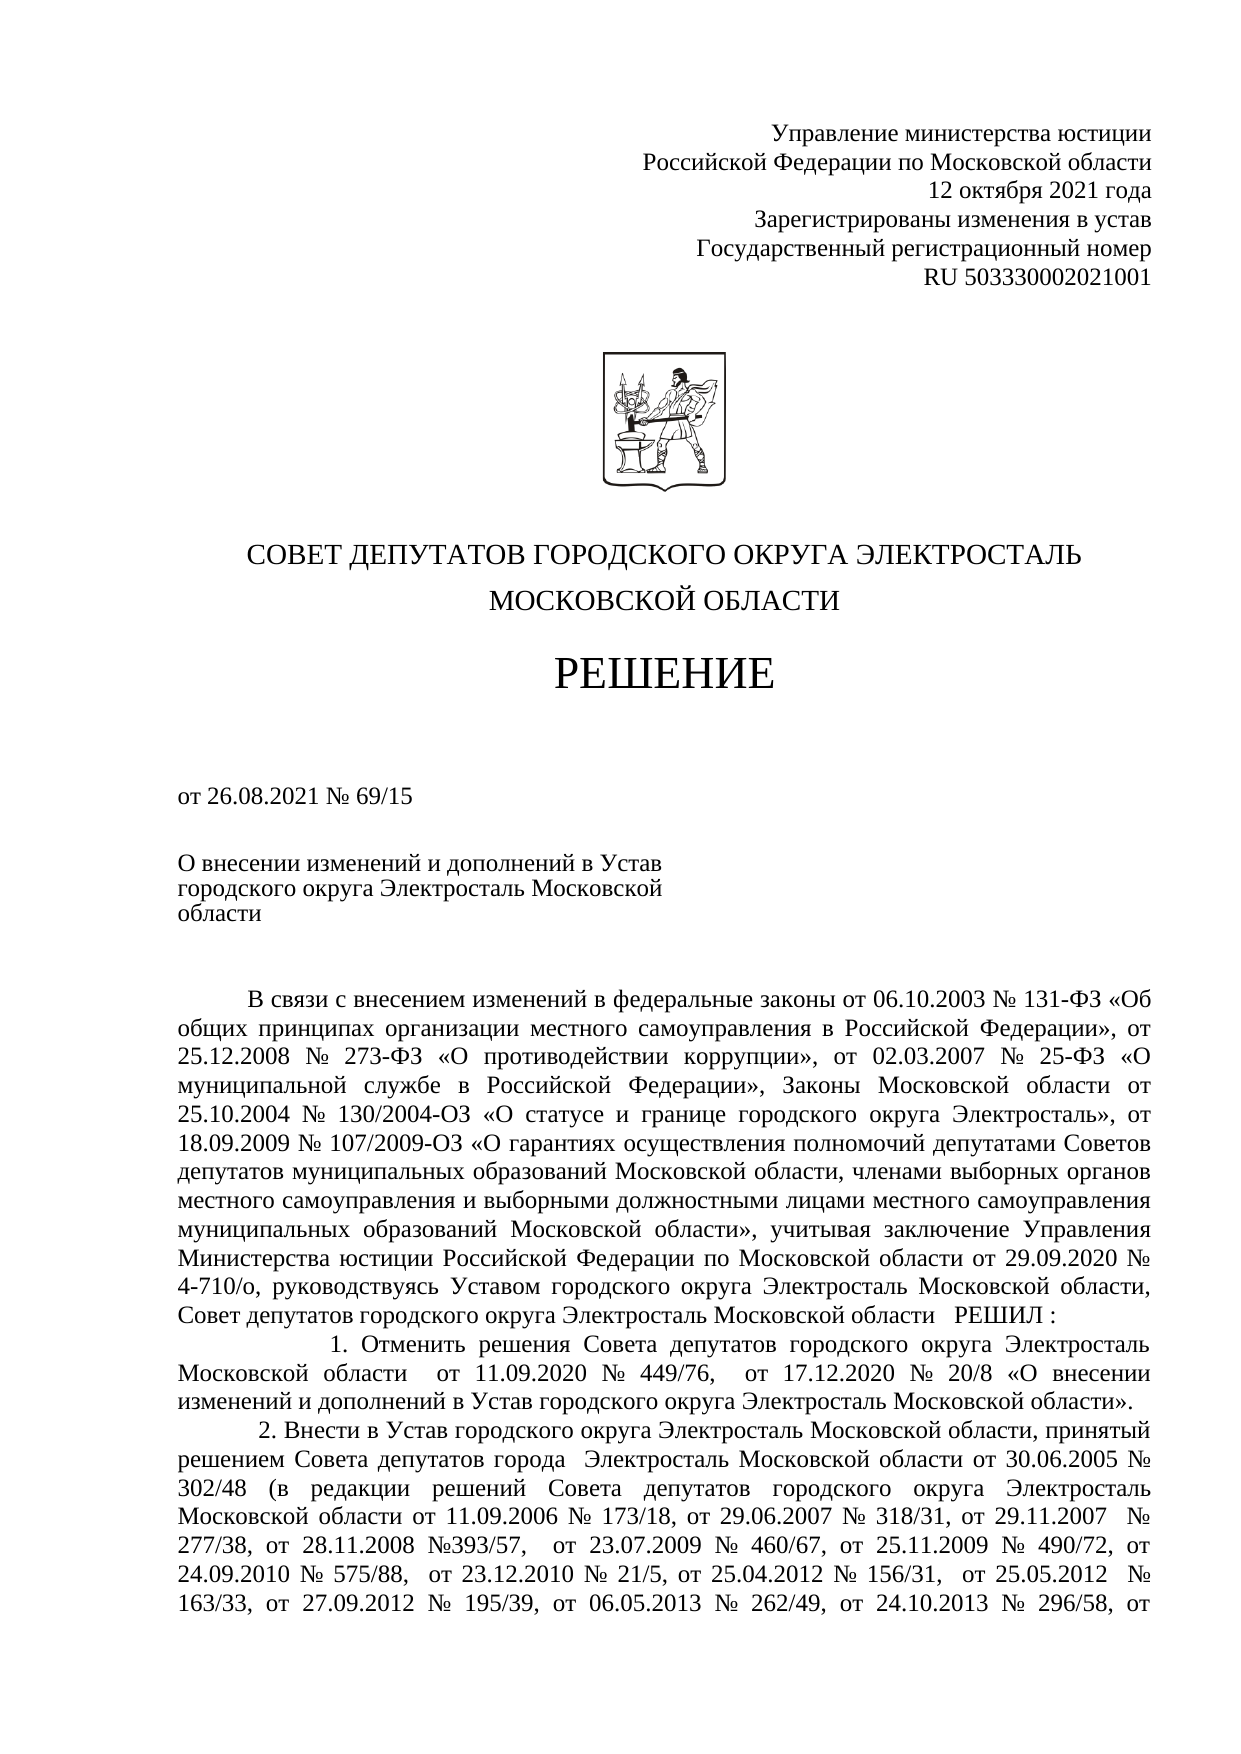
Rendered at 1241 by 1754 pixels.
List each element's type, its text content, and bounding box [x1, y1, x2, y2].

text В связи с внесением изменений в федеральные законы от 06.10.2003 № 131-ФЗ «Об общих принципах организации местного самоуправления в Российской Федерации», от 25.12.2008 № 273-ФЗ «О противодействии коррупции», от 02.03.2007 № 25-ФЗ «О муниципальной службе в Российской Федерации», Законы Московской области от 25.10.2004 № 130/2004-ОЗ «О статусе и границе городского округа Электросталь», от 18.09.2009 № 107/2009-ОЗ «О гарантиях осуществления полномочий депутатами Советов депутатов муниципальных образований Московской области, членами выборных органов местного самоуправления и выборными должностными лицами местного самоуправления муниципальных образований Московской области», учитывая заключение Управления Министерства юстиции Российской Федерации по Московской области от 29.09.2020 № 4-710/о, руководствуясь Уставом городского округа Электросталь Московской области, Совет депутатов городского округа Электросталь Московской области РЕШИЛ : [177, 984, 1152, 1329]
text МОСКОВСКОЙ ОБЛАСТИ [177, 583, 1152, 617]
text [177, 1415, 1152, 1616]
text Российской Федерации по Московской области [177, 147, 1152, 176]
text 12 октября 2021 года [177, 176, 1152, 204]
text от 26.08.2021 № 69/15 [177, 785, 1152, 810]
text Государственный регистрационный номер [177, 233, 1152, 262]
text СОВЕТ ДЕПУТАТОВ ГОРОДСКОГО ОКРУГА ЭЛЕКТРОСТАЛЬ [177, 537, 1152, 571]
text 1. Отменить решения Совета депутатов городского округа Электросталь Московской области от 11.09.2020 № 449/76, от 17.12.2020 № 20/8 «О внесении изменений и дополнений в Устав городского округа Электросталь Московской области». [177, 1329, 1152, 1415]
text Управление министерства юстиции [177, 118, 1152, 147]
text РЕШЕНИЕ [177, 646, 1152, 699]
text Зарегистрированы изменения в устав [177, 204, 1152, 233]
picture [602, 352, 726, 492]
text RU 503330002021001 [177, 262, 1152, 291]
text О внесении изменений и дополнений в Устав городского округа Электросталь Московской области [177, 851, 664, 926]
